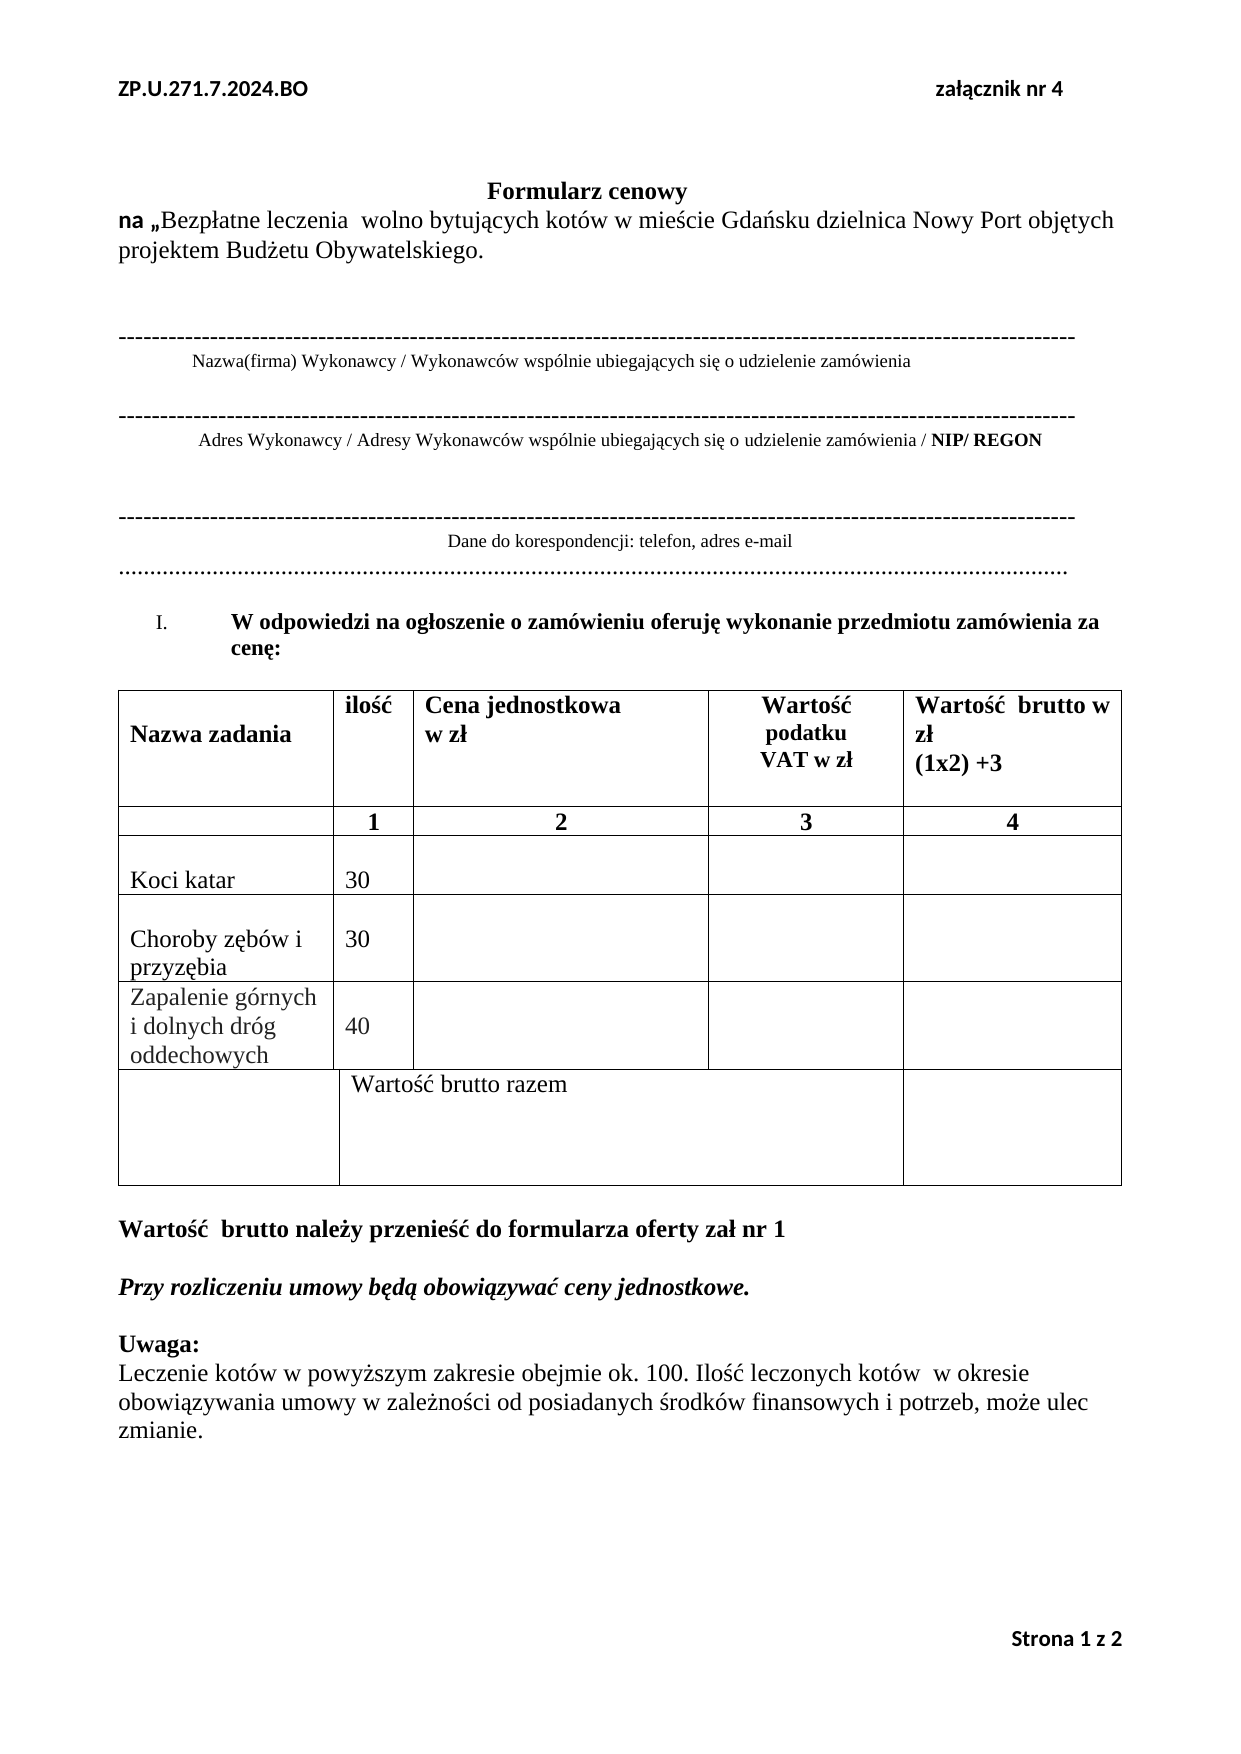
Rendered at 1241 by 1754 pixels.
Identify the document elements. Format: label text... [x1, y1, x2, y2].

text Uwaga: [118, 1329, 1122, 1358]
table_cell 2 [414, 807, 708, 835]
text ------------------------------------------------------------------------------------------------------------------- [118, 501, 1122, 530]
table_header Cena jednostkowa w zł [414, 691, 708, 806]
table_cell [904, 895, 1121, 981]
table_cell [709, 895, 903, 981]
table_cell [119, 807, 333, 835]
table_cell Zapalenie górnych i dolnych dróg oddechowych [119, 982, 333, 1068]
table_cell [709, 836, 903, 894]
text Przy rozliczeniu umowy będą obowiązywać ceny jednostkowe. [118, 1272, 1122, 1301]
table_cell 40 [334, 982, 413, 1068]
text Leczenie kotów w powyższym zakresie obejmie ok. 100. Ilość leczonych kotów w okresie obowiązywania umowy w zależności od posiadanych środków finansowych i potrzeb, może ulec zmianie. [118, 1358, 1122, 1444]
table_cell 4 [904, 807, 1121, 835]
table_cell [904, 982, 1121, 1068]
table_cell 1 [334, 807, 413, 835]
text ........................................................................................................................................................ [118, 551, 1122, 580]
table_header Wartość brutto w zł (1x2) +3 [904, 691, 1121, 806]
table_cell Choroby zębów i przyzębia [119, 895, 333, 981]
table_cell Koci katar [119, 836, 333, 894]
text Wartość brutto należy przenieść do formularza oferty zał nr 1 [118, 1214, 1122, 1243]
table_header Wartość podatku VAT w zł [709, 691, 903, 806]
table_cell 30 [334, 836, 413, 894]
text Nazwa(firma) Wykonawcy / Wykonawców wspólnie ubiegających się o udzielenie zamówienia [118, 350, 1122, 372]
table_cell [414, 982, 708, 1068]
table_cell [414, 895, 708, 981]
table_cell Wartość brutto razem [340, 1070, 903, 1184]
table_header ilość [334, 691, 413, 806]
text ------------------------------------------------------------------------------------------------------------------- [118, 321, 1122, 350]
list W odpowiedzi na ogłoszenie o zamówieniu oferuję wykonanie przedmiotu zamówienia za cenę: [156, 608, 1122, 661]
table_cell [904, 836, 1121, 894]
table_cell 3 [709, 807, 903, 835]
text Adres Wykonawcy / Adresy Wykonawców wspólnie ubiegających się o udzielenie zamówienia / NIP/ REGON [118, 429, 1122, 451]
text Formularz cenowy na „Bezpłatne leczenia wolno bytujących kotów w mieście Gdańsku dzielnica Nowy Port objętych projektem Budżetu Obywatelskiego. [118, 176, 1122, 264]
table_cell [414, 836, 708, 894]
text ------------------------------------------------------------------------------------------------------------------- [118, 400, 1122, 429]
text Dane do korespondencji: telefon, adres e-mail [118, 530, 1122, 551]
table_cell [709, 982, 903, 1068]
table_cell [904, 1070, 1121, 1184]
table_cell 30 [334, 895, 413, 981]
table_header Nazwa zadania [119, 691, 333, 806]
table_cell [119, 1070, 339, 1184]
